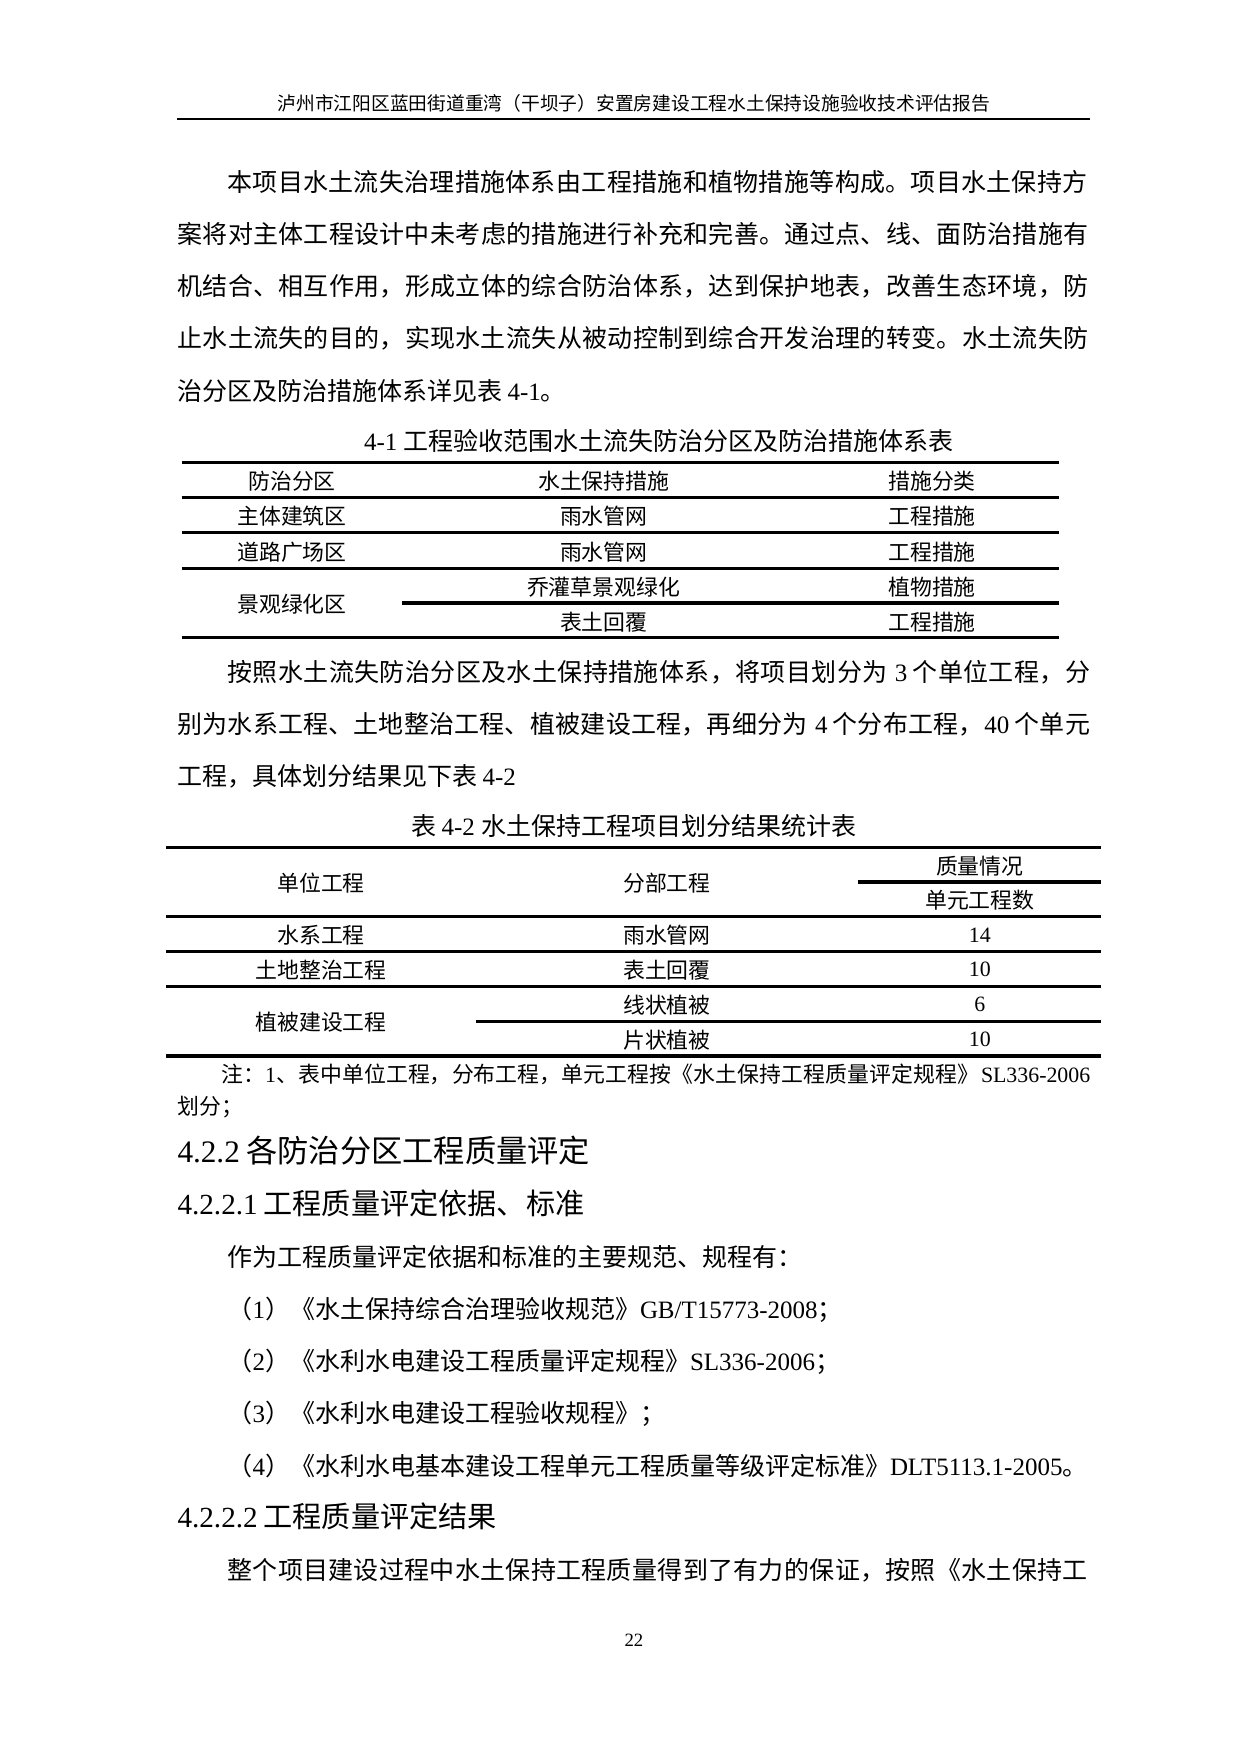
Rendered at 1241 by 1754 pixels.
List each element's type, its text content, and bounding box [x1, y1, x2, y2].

table_cell 工程措施 [805, 605, 1059, 636]
table_cell 景观绿化区 [182, 570, 402, 636]
text （4）《水利水电基本建设工程单元工程质量等级评定标准》DLT5113.1-2005。 [177, 1433, 1090, 1485]
table_cell 单元工程数 [858, 884, 1101, 915]
table_cell 14 [858, 918, 1101, 950]
table_cell 10 [858, 953, 1101, 985]
table_cell 雨水管网 [402, 534, 805, 567]
table_cell 10 [858, 1023, 1101, 1054]
table_cell 雨水管网 [402, 499, 805, 531]
text （3）《水利水电建设工程验收规程》； [177, 1381, 1090, 1433]
table_cell 雨水管网 [476, 918, 858, 950]
text （2）《水利水电建设工程质量评定规程》SL336-2006； [177, 1329, 1090, 1381]
table_cell 水系工程 [166, 918, 476, 950]
text （1）《水土保持综合治理验收规范》GB/T15773-2008； [177, 1277, 1090, 1329]
subtitle 4.2.2.1工程质量评定依据、标准 [177, 1173, 1090, 1225]
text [177, 1537, 1090, 1589]
table_header 措施分类 [805, 464, 1059, 496]
subtitle 4.2.2.2工程质量评定结果 [177, 1485, 1090, 1537]
table_cell 线状植被 [476, 988, 858, 1019]
table_cell 主体建筑区 [182, 499, 402, 531]
table_cell 工程措施 [805, 499, 1059, 531]
table_header 质量情况 [858, 849, 1101, 880]
subtitle 4.2.2各防治分区工程质量评定 [177, 1121, 1090, 1173]
table_header 水土保持措施 [402, 464, 805, 496]
text 作为工程质量评定依据和标准的主要规范、规程有： [177, 1225, 1090, 1277]
table_cell 植被建设工程 [166, 988, 476, 1054]
text 按照水土流失防治分区及水土保持措施体系，将项目划分为3个单位工程，分别为水系工程、土地整治工程、植被建设工程，再细分为4个分布工程，40个单元工程，具体划分结果见下表4-2 [177, 460, 1090, 796]
table_cell 表土回覆 [402, 605, 805, 636]
table_cell 土地整治工程 [166, 953, 476, 985]
table_cell 道路广场区 [182, 534, 402, 567]
table_cell 工程措施 [805, 534, 1059, 567]
table_cell 表土回覆 [476, 953, 858, 985]
subtitle 4-1 工程验收范围水土流失防治分区及防治措施体系表 [177, 410, 1090, 460]
text 本项目水土流失治理措施体系由工程措施和植物措施等构成。项目水土保持方案将对主体工程设计中未考虑的措施进行补充和完善。通过点、线、面防治措施有机结合、相互作用，形成立体的综合防治体系，达到保护地表，改善生态环境，防止水土流失的目的，实现水土流失从被动控制到综合开发治理的转变。水土流失防治分区及防治措施体系详见表4-1。 [177, 150, 1090, 410]
table_header 分部工程 [476, 849, 858, 915]
text 注：1、表中单位工程，分布工程，单元工程按《水土保持工程质量评定规程》SL336-2006划分； [177, 1058, 1090, 1121]
table_header 防治分区 [182, 464, 402, 496]
table_cell 乔灌草景观绿化 [402, 570, 805, 601]
table_cell 片状植被 [476, 1023, 858, 1054]
table_cell 6 [858, 988, 1101, 1019]
table_header 单位工程 [166, 849, 476, 915]
subtitle 表4-2 水土保持工程项目划分结果统计表 [177, 796, 1090, 846]
table_cell 植物措施 [805, 570, 1059, 601]
